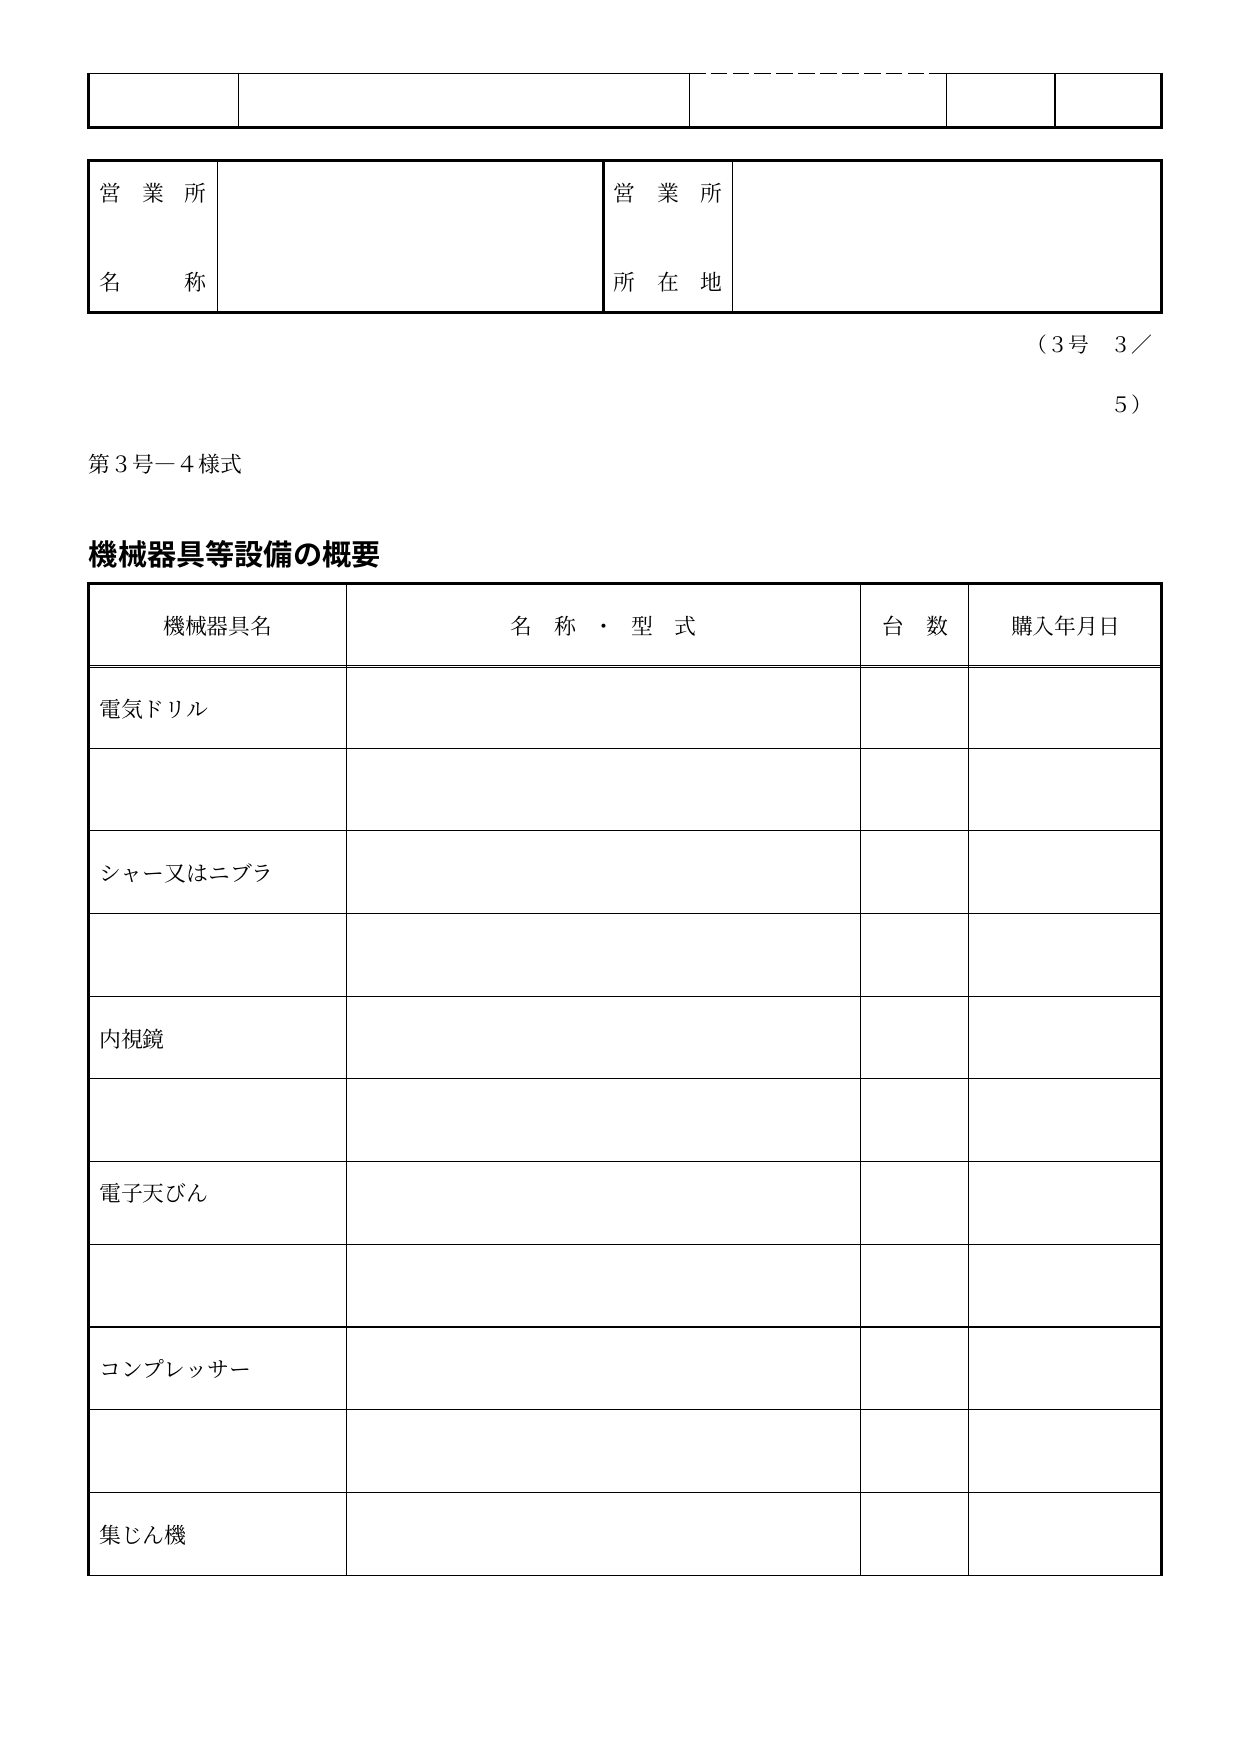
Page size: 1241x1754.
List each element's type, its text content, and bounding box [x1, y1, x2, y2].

text （３号 ３／５） [89, 314, 1152, 433]
table_cell [969, 1410, 1160, 1492]
text 第３号―４様式 [89, 433, 1152, 493]
table_cell [861, 831, 968, 913]
table_cell [861, 1079, 968, 1161]
table_header 名 称 ･ 型 式 [347, 585, 860, 665]
table_cell [969, 1245, 1160, 1326]
table_cell [347, 1162, 860, 1244]
table_cell [347, 1328, 860, 1409]
table_cell [347, 1493, 860, 1574]
table_cell [861, 1328, 968, 1409]
table_cell [861, 749, 968, 830]
table_cell [969, 1162, 1160, 1244]
table_header [733, 162, 1160, 311]
table_cell [347, 1245, 860, 1326]
table_cell [861, 1493, 968, 1574]
table_cell 集じん機 [90, 1493, 346, 1574]
table_header 機械器具名 [90, 585, 346, 665]
table_cell [969, 1328, 1160, 1409]
table_cell [1056, 74, 1160, 126]
table_cell 内視鏡 [90, 997, 346, 1078]
table_header [218, 162, 602, 311]
table_cell [690, 73, 946, 126]
table_cell [90, 1245, 346, 1326]
table_cell [861, 1162, 968, 1244]
table_cell [861, 668, 968, 747]
table_cell [347, 749, 860, 830]
table_cell [347, 1410, 860, 1492]
text 機械器具等設備の概要 [89, 522, 1152, 582]
table_cell [861, 1410, 968, 1492]
table_cell [239, 74, 689, 126]
table_cell [861, 914, 968, 996]
table_header 営業所 所在地 [605, 162, 732, 311]
table_cell [947, 74, 1054, 126]
table_cell [969, 914, 1160, 996]
table_cell [347, 1079, 860, 1161]
table_cell 電子天びん 又は 化学天びん [90, 1162, 346, 1244]
table_cell [969, 997, 1160, 1078]
table_header 営業所 名 称 [90, 162, 217, 311]
table_cell [347, 914, 860, 996]
table_cell [969, 668, 1160, 747]
table_cell コンプレッサー [90, 1328, 346, 1409]
table_cell [347, 831, 860, 913]
table_cell [347, 668, 860, 747]
table_cell [90, 1410, 346, 1492]
table_cell [347, 997, 860, 1078]
table_cell [90, 1079, 346, 1161]
table_cell [969, 749, 1160, 830]
table_cell [90, 914, 346, 996]
table_cell [90, 74, 238, 126]
table_cell [861, 997, 968, 1078]
table_cell シャー又はニブラ [90, 831, 346, 913]
table_cell [969, 1493, 1160, 1574]
table_cell 電気ドリル [90, 668, 346, 747]
table_cell [90, 749, 346, 830]
table_cell [861, 1245, 968, 1326]
table_cell [969, 1079, 1160, 1161]
table_header 台 数 [861, 585, 968, 665]
table_header 購入年月日 [969, 585, 1160, 665]
table_cell [969, 831, 1160, 913]
